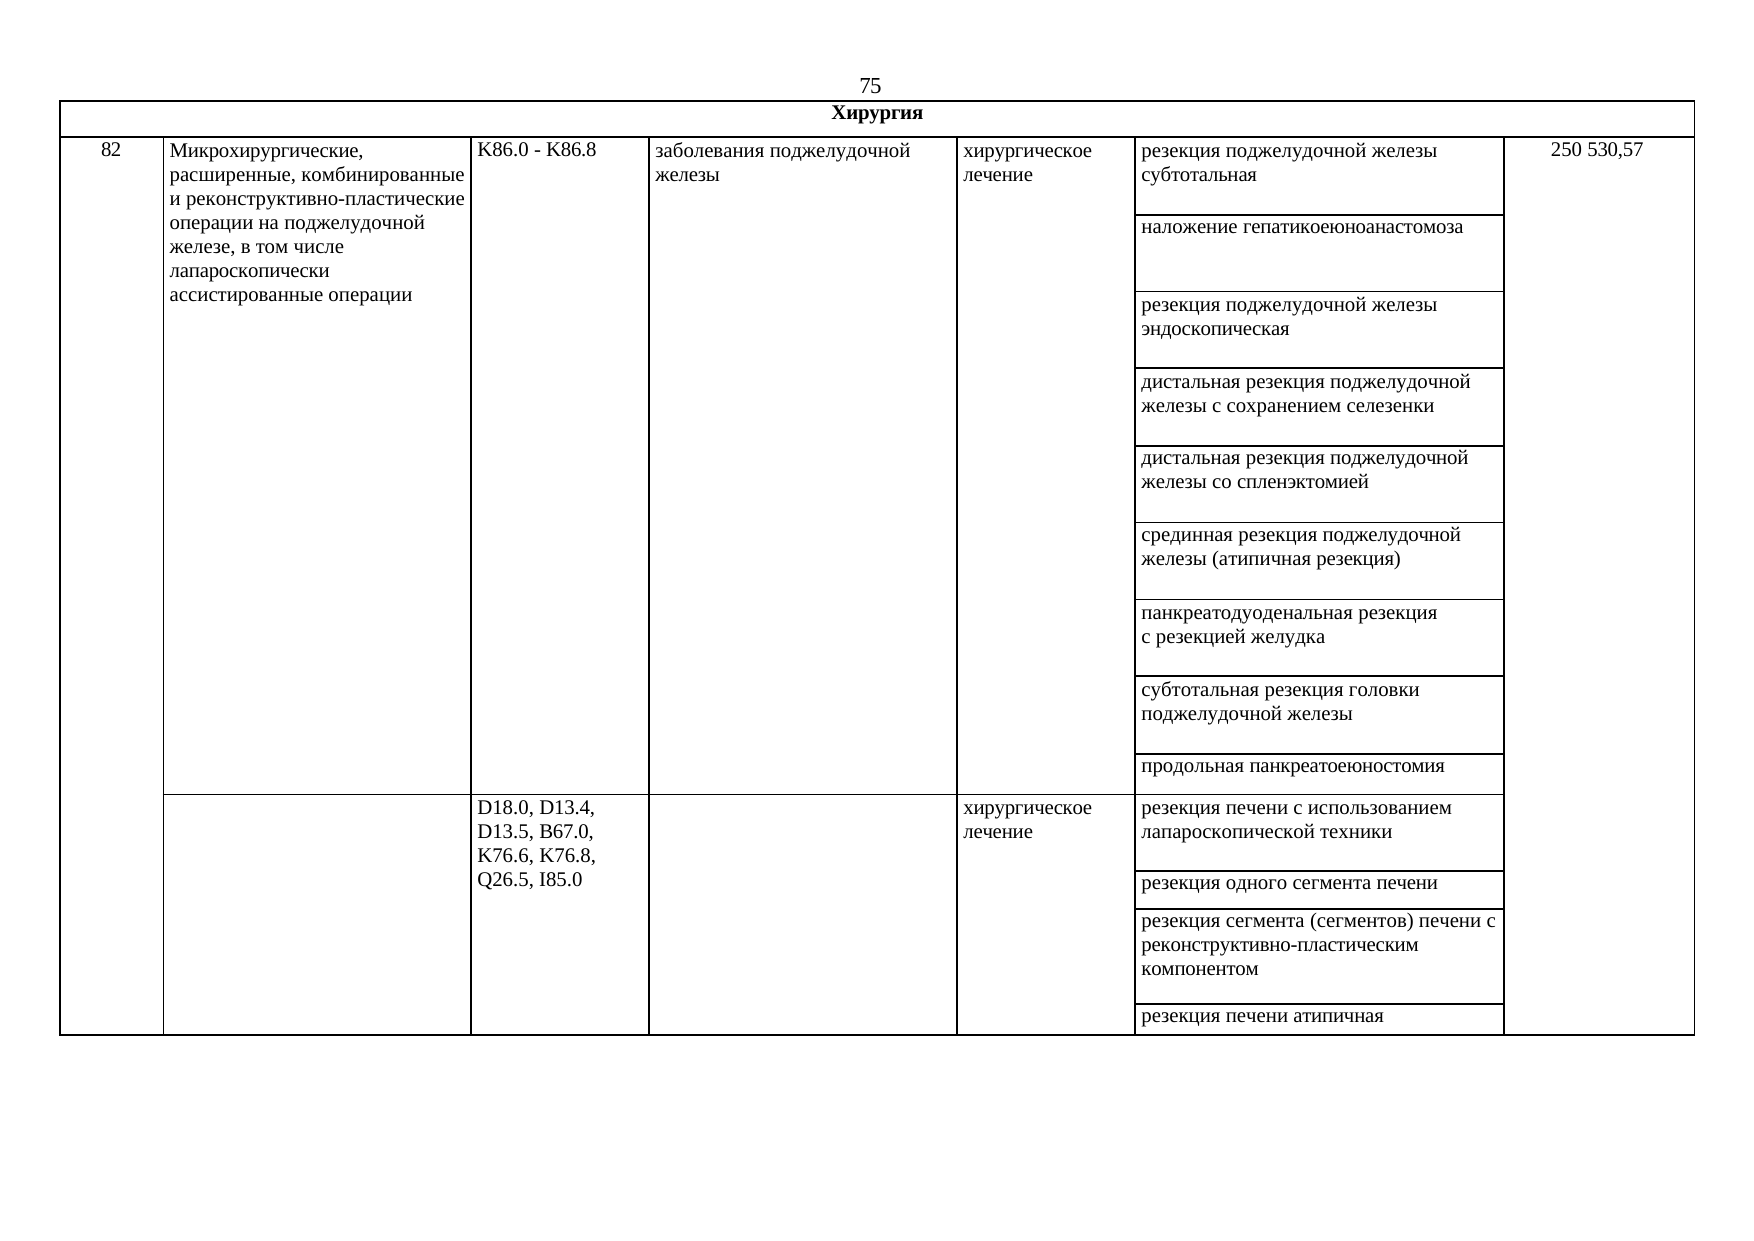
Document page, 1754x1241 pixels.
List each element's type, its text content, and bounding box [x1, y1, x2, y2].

table_cell K86.0 - K86.8 [472, 138, 648, 794]
table_cell [650, 795, 956, 1034]
table_cell продольная панкреатоеюностомия [1136, 755, 1503, 794]
table_cell заболевания поджелудочной железы [650, 138, 956, 794]
table_cell хирургическое лечение [958, 138, 1134, 794]
table_cell Хирургия [61, 102, 1694, 136]
table_cell 250 530,57 [1505, 138, 1694, 1034]
table_cell [164, 795, 470, 1034]
table_cell дистальная резекция поджелудочной железы с сохранением селезенки [1136, 369, 1503, 445]
table_cell 82 [61, 138, 163, 1034]
table_cell срединная резекция поджелудочной железы (атипичная резекция) [1136, 523, 1503, 598]
table_cell резекция печени атипичная [1136, 1005, 1503, 1034]
table_cell наложение гепатикоеюноанастомоза [1136, 216, 1503, 291]
table_cell Микрохирургические, расширенные, комбинированные и реконструктивно-пластические операции на поджелудочной железе, в том числе лапароскопически ассистированные операции [164, 138, 470, 794]
table_cell резекция печени с использованием лапароскопической техники [1136, 795, 1503, 870]
table_cell резекция одного сегмента печени [1136, 872, 1503, 908]
table_cell резекция поджелудочной железы субтотальная [1136, 138, 1503, 214]
table_cell дистальная резекция поджелудочной железы со спленэктомией [1136, 447, 1503, 522]
table_cell хирургическое лечение [958, 795, 1134, 1034]
table_cell D18.0, D13.4, D13.5, B67.0, K76.6, K76.8, Q26.5, I85.0 [472, 795, 648, 1034]
table_cell резекция сегмента (сегментов) печени с реконструктивно-пластическим компонентом [1136, 910, 1503, 1003]
table_cell панкреатодуоденальная резекция с резекцией желудка [1136, 600, 1503, 675]
table_cell субтотальная резекция головки поджелудочной железы [1136, 677, 1503, 753]
table_cell резекция поджелудочной железы эндоскопическая [1136, 292, 1503, 367]
